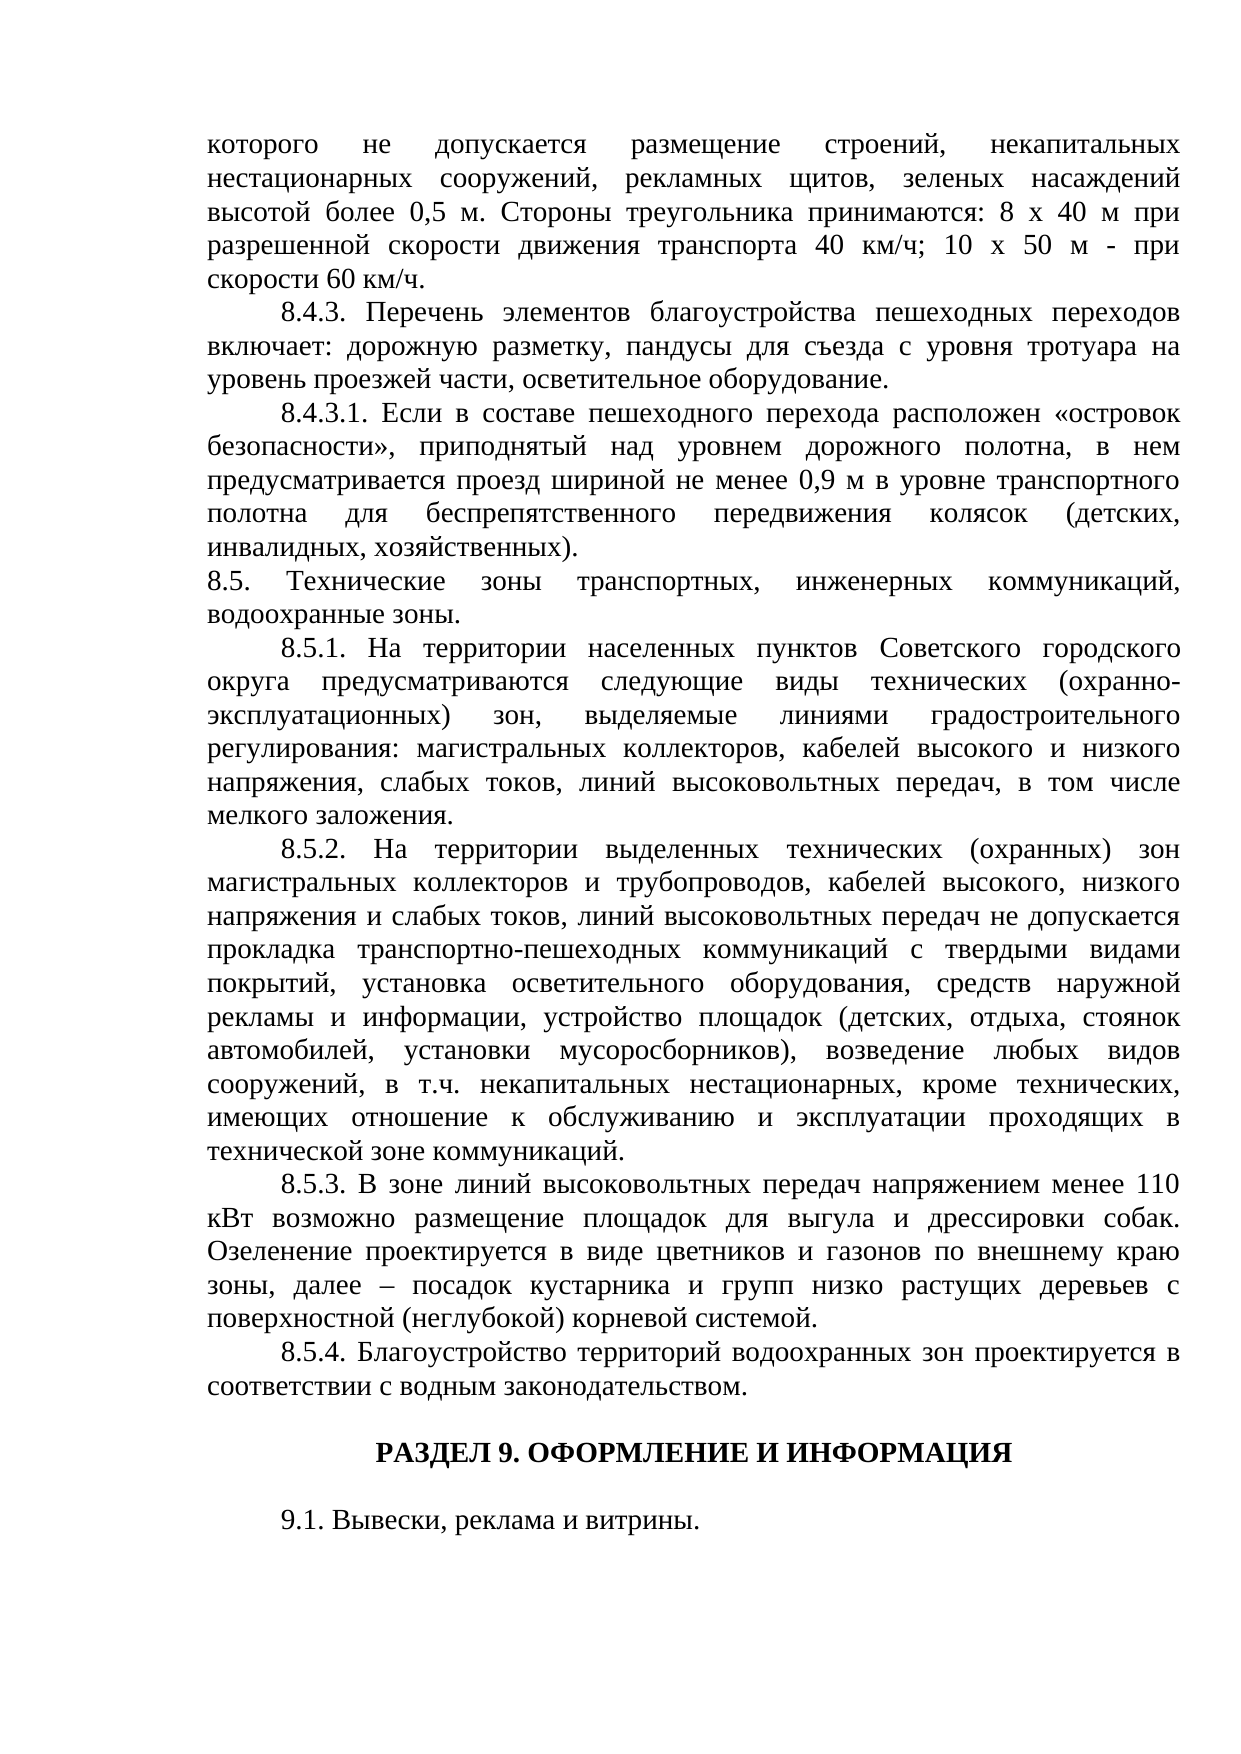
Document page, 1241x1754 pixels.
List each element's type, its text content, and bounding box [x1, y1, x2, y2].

text 8.5. Технические зоны транспортных, инженерных коммуникаций, водоохранные зоны. [207, 563, 1181, 630]
text 8.5.2. На территории выделенных технических (охранных) зон магистральных коллекторов и трубопроводов, кабелей высокого, низкого напряжения и слабых токов, линий высоковольтных передач не допускается прокладка транспортно-пешеходных коммуникаций с твердыми видами покрытий, установка осветительного оборудования, средств наружной рекламы и информации, устройство площадок (детских, отдыха, стоянок автомобилей, установки мусоросборников), возведение любых видов сооружений, в т.ч. некапитальных нестационарных, кроме технических, имеющих отношение к обслуживанию и эксплуатации проходящих в технической зоне коммуникаций. [207, 831, 1181, 1166]
text 8.4.3.1. Если в составе пешеходного перехода расположен «островок безопасности», приподнятый над уровнем дорожного полотна, в нем предусматривается проезд шириной не менее 0,9 м в уровне транспортного полотна для беспрепятственного передвижения колясок (детских, инвалидных, хозяйственных). [207, 395, 1181, 563]
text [207, 127, 1181, 294]
text РАЗДЕЛ 9. ОФОРМЛЕНИЕ И ИНФОРМАЦИЯ [207, 1435, 1181, 1468]
text 8.5.3. В зоне линий высоковольтных передач напряжением менее 110 кВт возможно размещение площадок для выгула и дрессировки собак. Озеленение проектируется в виде цветников и газонов по внешнему краю зоны, далее – посадок кустарника и групп низко растущих деревьев с поверхностной (неглубокой) корневой системой. [207, 1166, 1181, 1334]
text 8.4.3. Перечень элементов благоустройства пешеходных переходов включает: дорожную разметку, пандусы для съезда с уровня тротуара на уровень проезжей части, осветительное оборудование. [207, 294, 1181, 395]
text 8.5.4. Благоустройство территорий водоохранных зон проектируется в соответствии с водным законодательством. [207, 1334, 1181, 1401]
text 9.1. Вывески, реклама и витрины. [207, 1502, 1181, 1535]
text 8.5.1. На территории населенных пунктов Советского городского округа предусматриваются следующие виды технических (охранно- эксплуатационных) зон, выделяемые линиями градостроительного регулирования: магистральных коллекторов, кабелей высокого и низкого напряжения, слабых токов, линий высоковольтных передач, в том числе мелкого заложения. [207, 630, 1181, 831]
